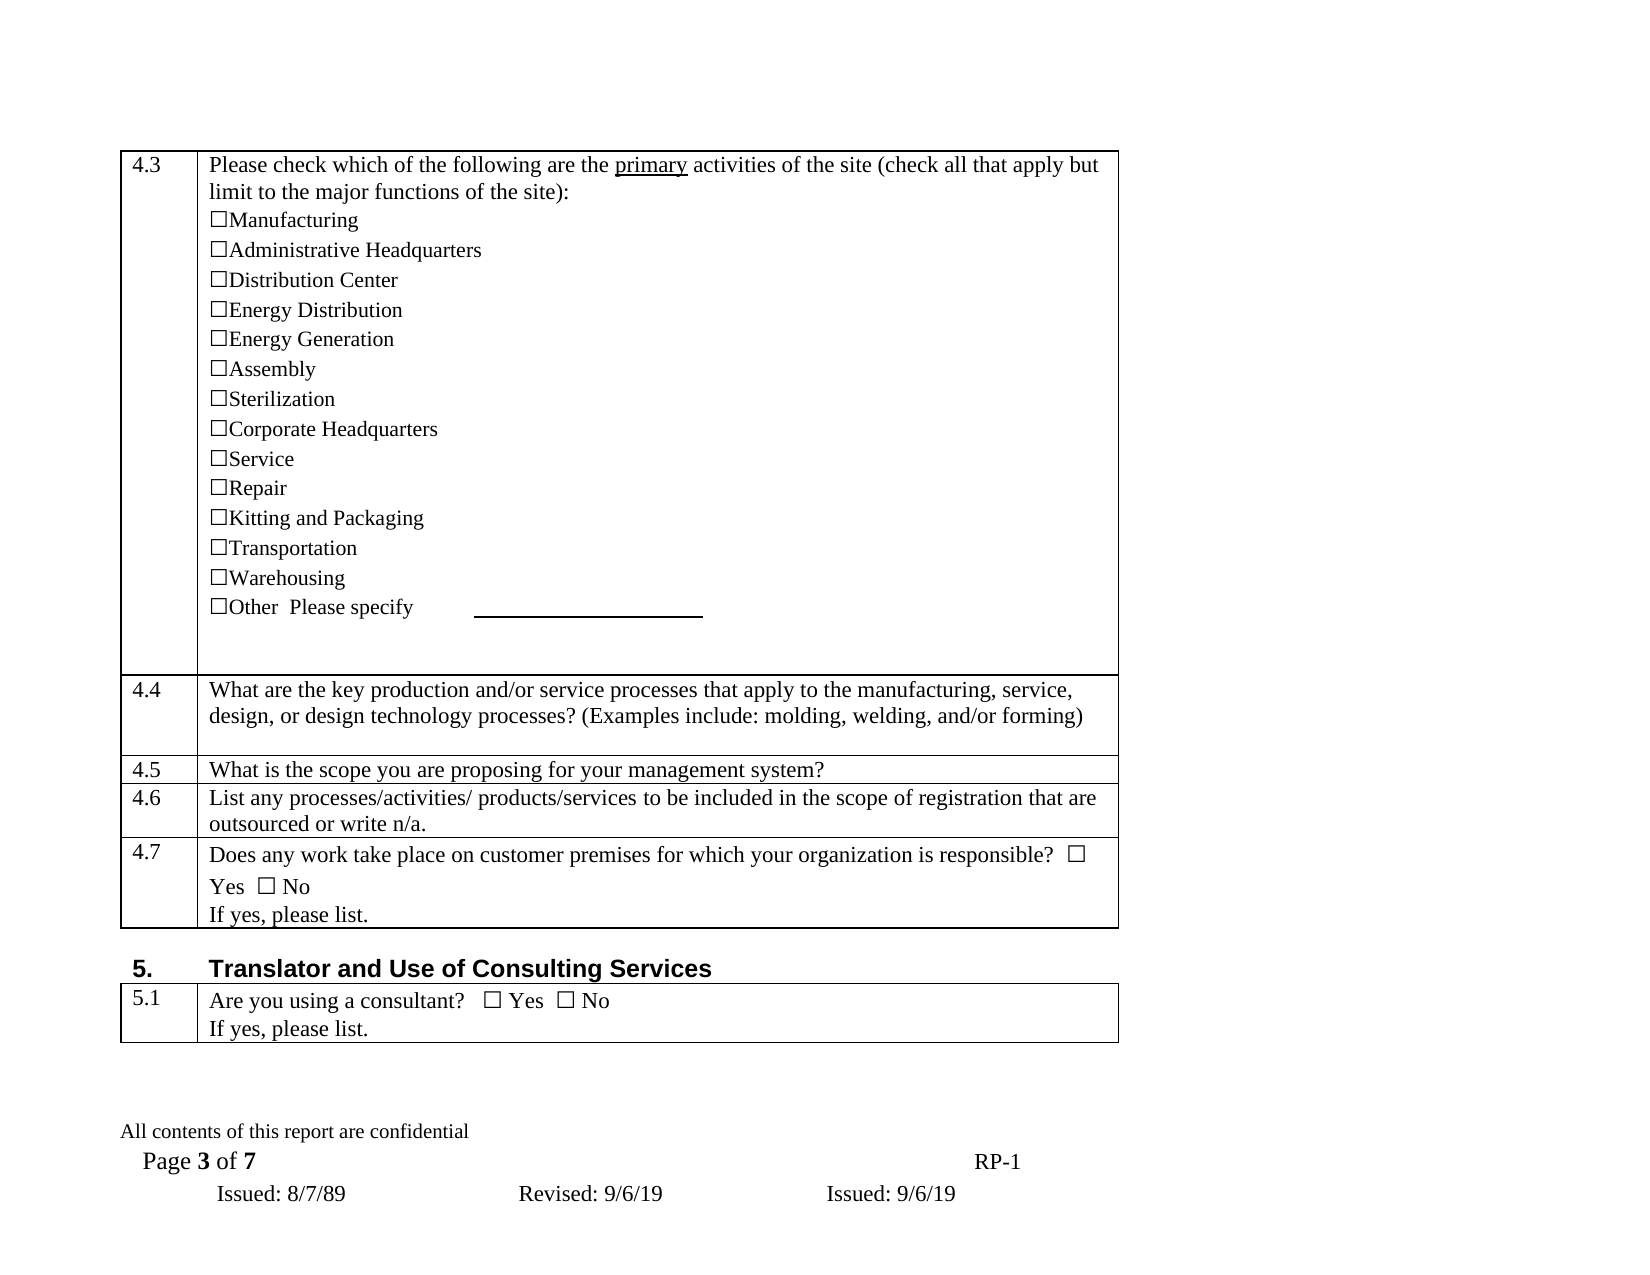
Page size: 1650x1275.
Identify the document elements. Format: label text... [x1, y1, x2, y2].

table_cell 4.4 [122, 676, 197, 755]
table_cell 4.5 [122, 756, 197, 783]
table_cell 5. Translator and Use of Consulting Services [121, 929, 1118, 983]
table_cell Does any work take place on customer premises for which your organization is responsible? Yes No If yes, please list. [198, 838, 1118, 927]
table_cell What is the scope you are proposing for your management system? [198, 756, 1118, 783]
table_cell 4.6 [122, 784, 197, 837]
table_cell 5.1 [122, 984, 197, 1041]
table_cell List any processes/activities/ products/services to be included in the scope of registration that are outsourced or write n/a. [198, 784, 1118, 837]
table_cell Please check which of the following are the primary activities of the site (check all that apply but limit to the major functions of the site): Manufacturing Administrative Headquarters Distribution Center Energy Distribution Energy Generation Assembly Sterilization Corporate Headquarters Service Repair Kitting and Packaging Transportation Warehousing Other Please specify [198, 152, 1118, 674]
table_cell 4.3 [122, 152, 197, 674]
table_cell Are you using a consultant? Yes No If yes, please list. [198, 984, 1118, 1041]
table_cell 4.7 [122, 838, 197, 927]
table_cell What are the key production and/or service processes that apply to the manufacturing, service, design, or design technology processes? (Examples include: molding, welding, and/or forming) [198, 676, 1118, 755]
